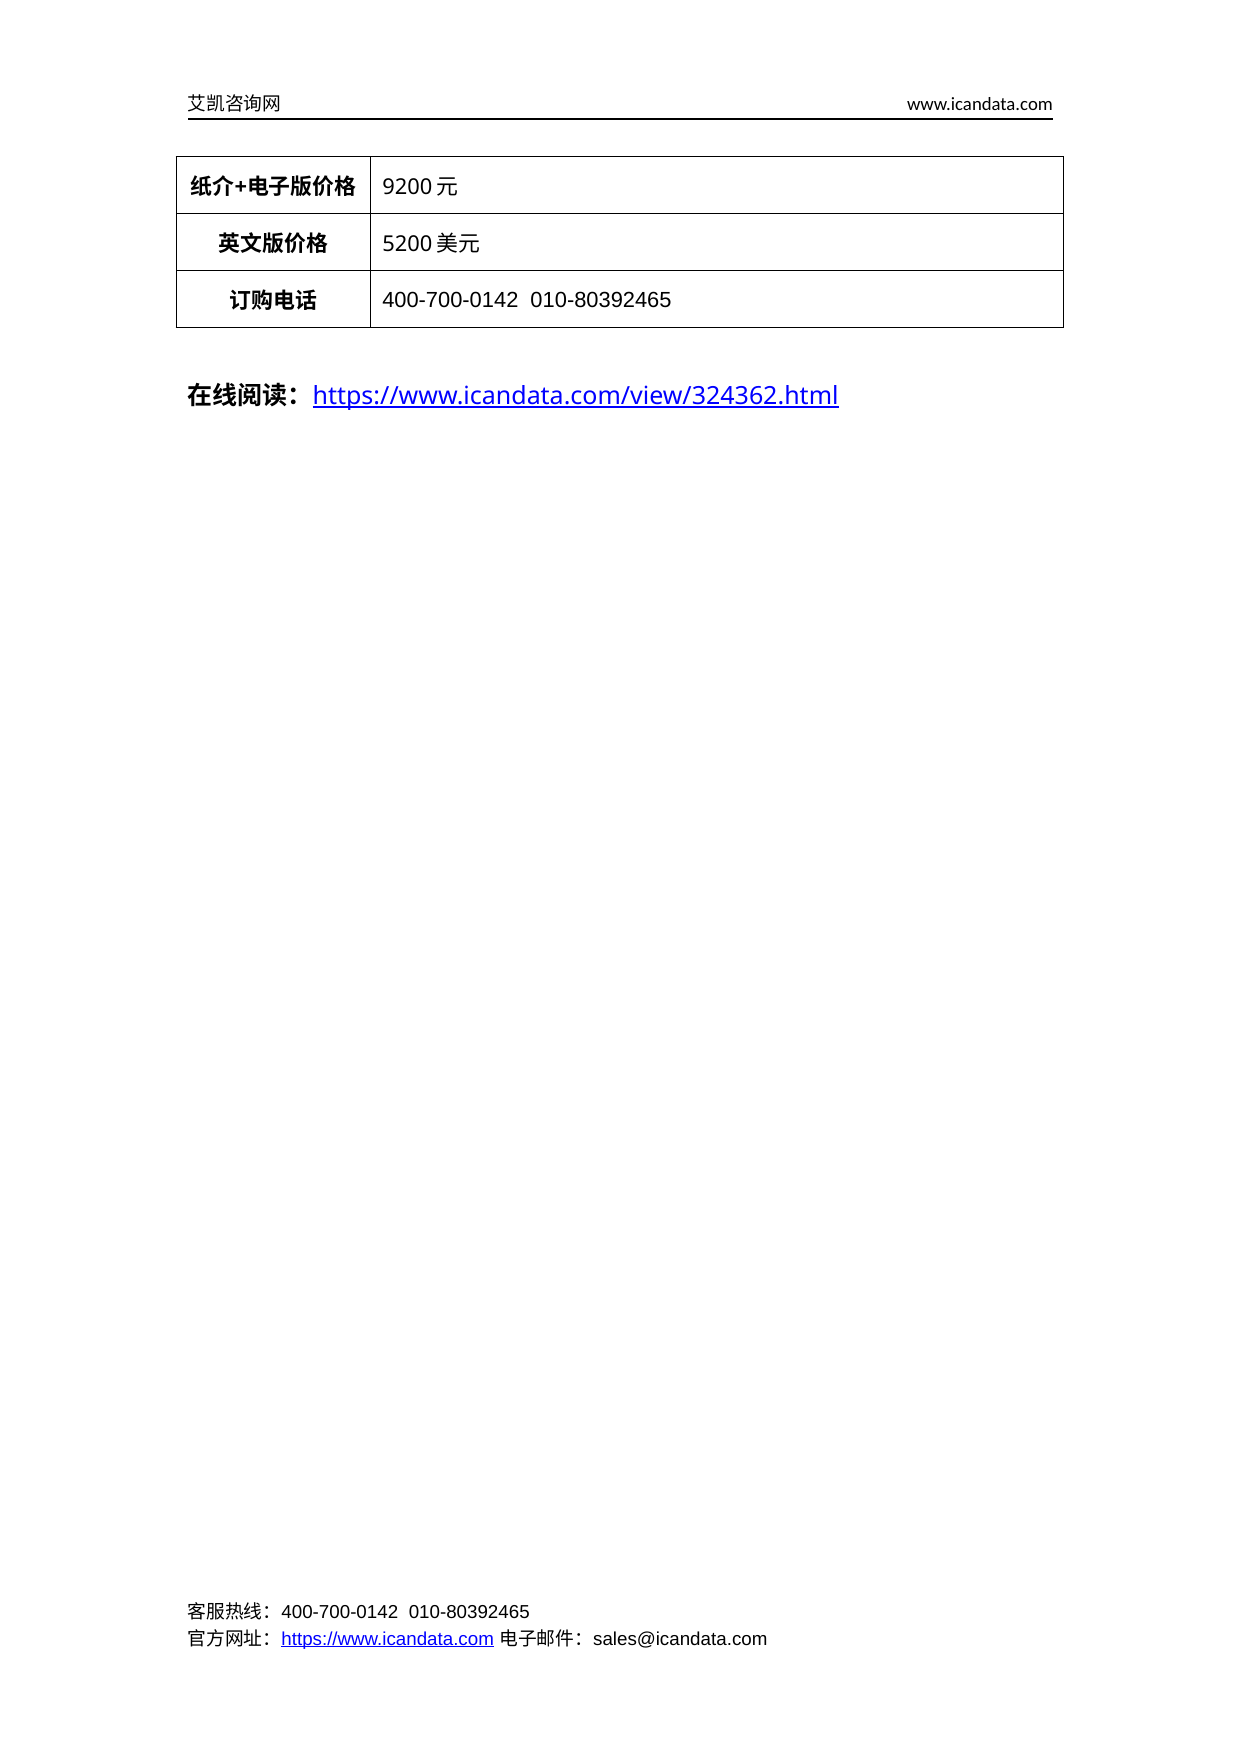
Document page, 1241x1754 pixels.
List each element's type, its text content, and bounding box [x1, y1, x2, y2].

table_cell 英文版价格 [177, 214, 370, 270]
table_cell 纸介+电子版价格 [177, 157, 370, 213]
table_cell 订购电话 [177, 271, 370, 327]
table_cell 400-700-0142 010-80392465 [371, 271, 1063, 327]
text 在线阅读：https://www.icandata.com/view/324362.html [187, 361, 1053, 426]
table_cell 5200美元 [371, 214, 1063, 270]
table_cell 9200元 [371, 157, 1063, 213]
